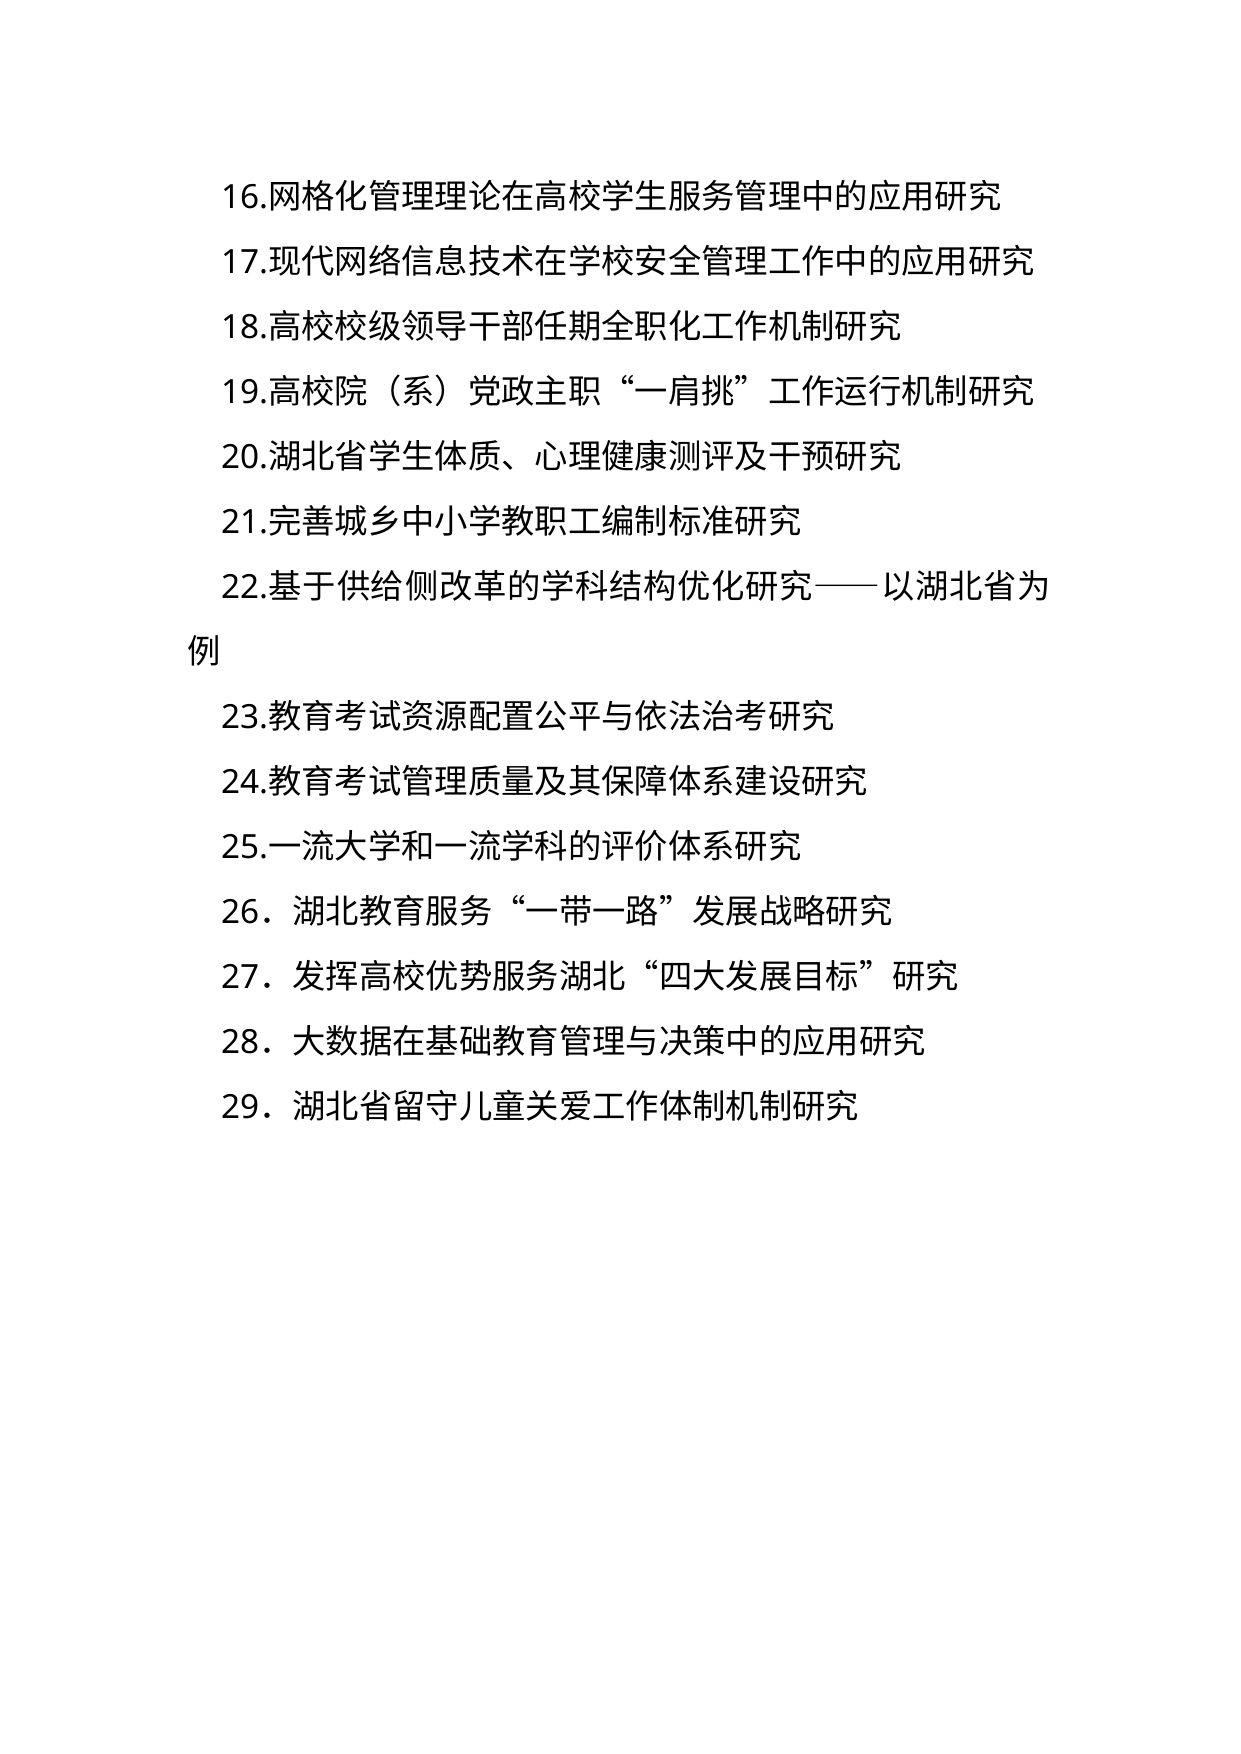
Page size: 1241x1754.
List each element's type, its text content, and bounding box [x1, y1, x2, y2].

text 17.现代网络信息技术在学校安全管理工作中的应用研究 [187, 227, 1053, 292]
text 26．湖北教育服务“一带一路”发展战略研究 [187, 877, 1053, 942]
text 25.一流大学和一流学科的评价体系研究 [187, 812, 1053, 877]
text 19.高校院（系）党政主职“一肩挑”工作运行机制研究 [187, 357, 1053, 422]
text 24.教育考试管理质量及其保障体系建设研究 [187, 747, 1053, 812]
text 29．湖北省留守儿童关爱工作体制机制研究 [187, 1072, 1053, 1137]
text 27．发挥高校优势服务湖北“四大发展目标”研究 [187, 942, 1053, 1007]
text 18.高校校级领导干部任期全职化工作机制研究 [187, 292, 1053, 357]
text 23.教育考试资源配置公平与依法治考研究 [187, 682, 1053, 747]
text 16.网格化管理理论在高校学生服务管理中的应用研究 [187, 162, 1053, 227]
text 20.湖北省学生体质、心理健康测评及干预研究 [187, 422, 1053, 487]
text 21.完善城乡中小学教职工编制标准研究 [187, 487, 1053, 552]
text 28．大数据在基础教育管理与决策中的应用研究 [187, 1007, 1053, 1072]
text 22.基于供给侧改革的学科结构优化研究——以湖北省为例 [187, 552, 1053, 682]
